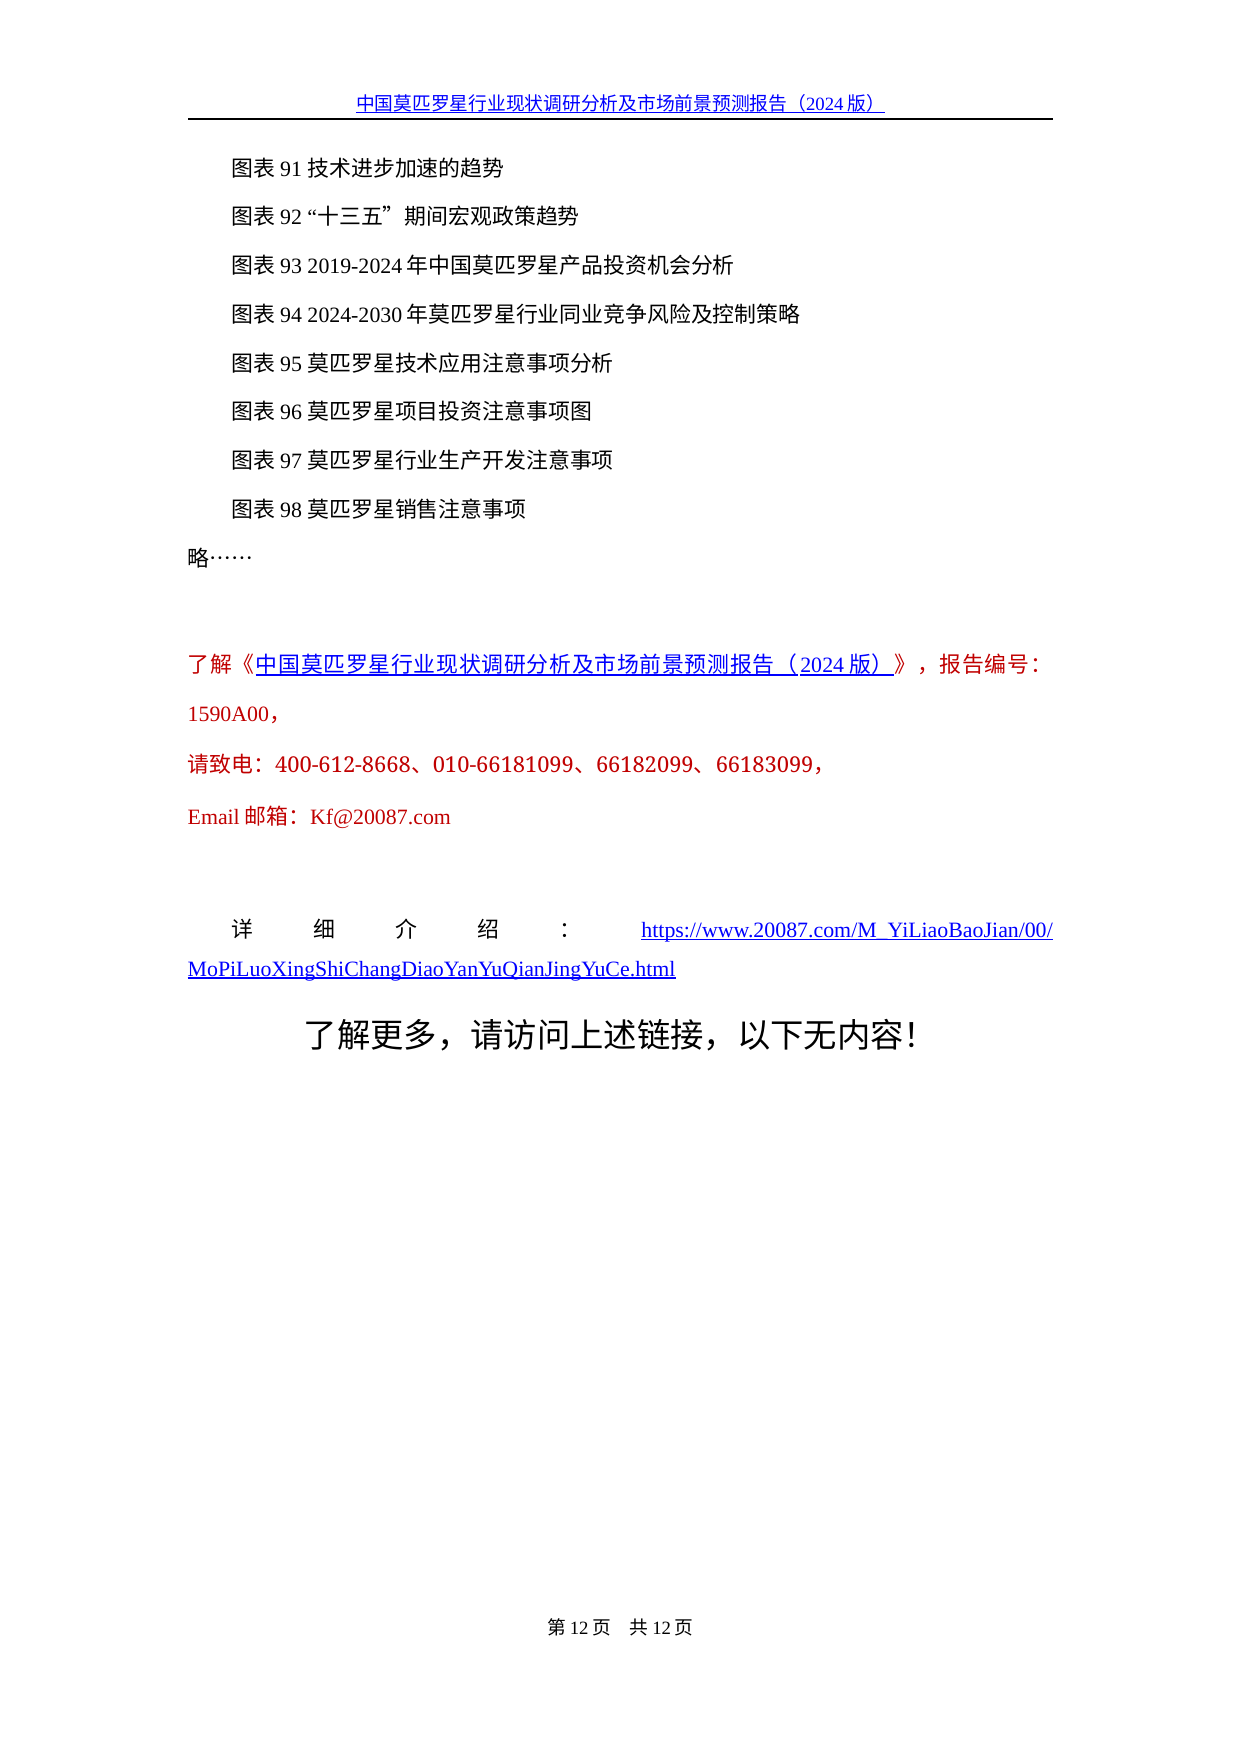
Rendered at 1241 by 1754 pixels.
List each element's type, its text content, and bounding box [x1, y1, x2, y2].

text Email邮箱：Kf@20087.com [187, 798, 1053, 831]
title 了解更多，请访问上述链接，以下无内容！ [187, 1000, 1053, 1065]
text 了解《中国莫匹罗星行业现状调研分析及市场前景预测报告（2024版）》，报告编号：1590A00， [187, 647, 1053, 728]
text 详细介绍：https://www.20087.com/M_YiLiaoBaoJian/00/MoPiLuoXingShiChangDiaoYanYuQianJingYuCe.html [187, 911, 1053, 984]
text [187, 150, 1053, 573]
text 请致电：400-612-8668、010-66181099、66182099、66183099， [187, 747, 1053, 779]
